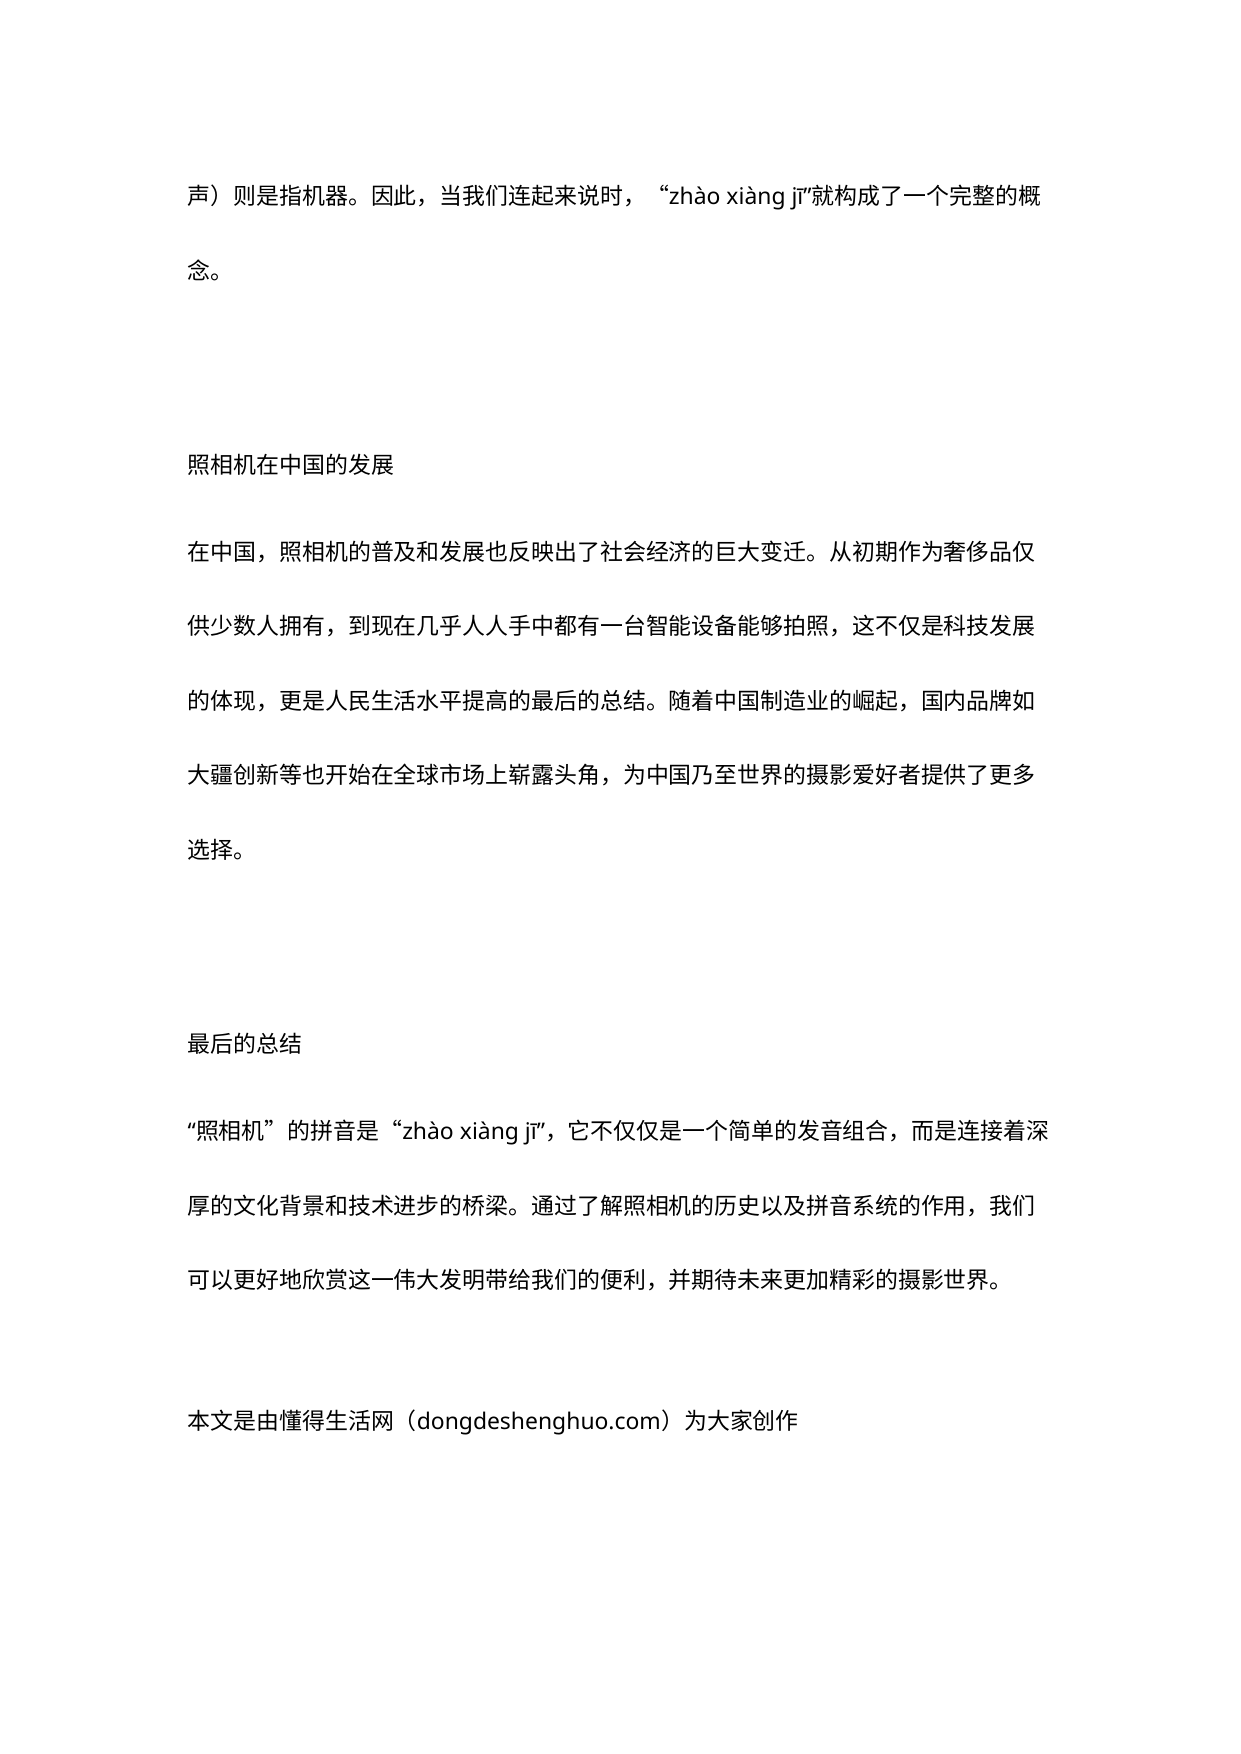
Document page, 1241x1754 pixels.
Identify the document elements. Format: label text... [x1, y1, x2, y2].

text 最后的总结 [187, 1011, 1053, 1076]
text 本文是由懂得生活网（dongdeshenghuo.com）为大家创作 [187, 1387, 1053, 1452]
text 在中国，照相机的普及和发展也反映出了社会经济的巨大变迁。从初期作为奢侈品仅供少数人拥有，到现在几乎人人手中都有一台智能设备能够拍照，这不仅是科技发展的体现，更是人民生活水平提高的最后的总结。随着中国制造业的崛起，国内品牌如大疆创新等也开始在全球市场上崭露头角，为中国乃至世界的摄影爱好者提供了更多选择。 [187, 517, 1053, 881]
text “照相机”的拼音是“zhào xiàng jī”，它不仅仅是一个简单的发音组合，而是连接着深厚的文化背景和技术进步的桥梁。通过了解照相机的历史以及拼音系统的作用，我们可以更好地欣赏这一伟大发明带给我们的便利，并期待未来更加精彩的摄影世界。 [187, 1097, 1053, 1311]
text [187, 162, 1053, 302]
text 照相机在中国的发展 [187, 431, 1053, 496]
